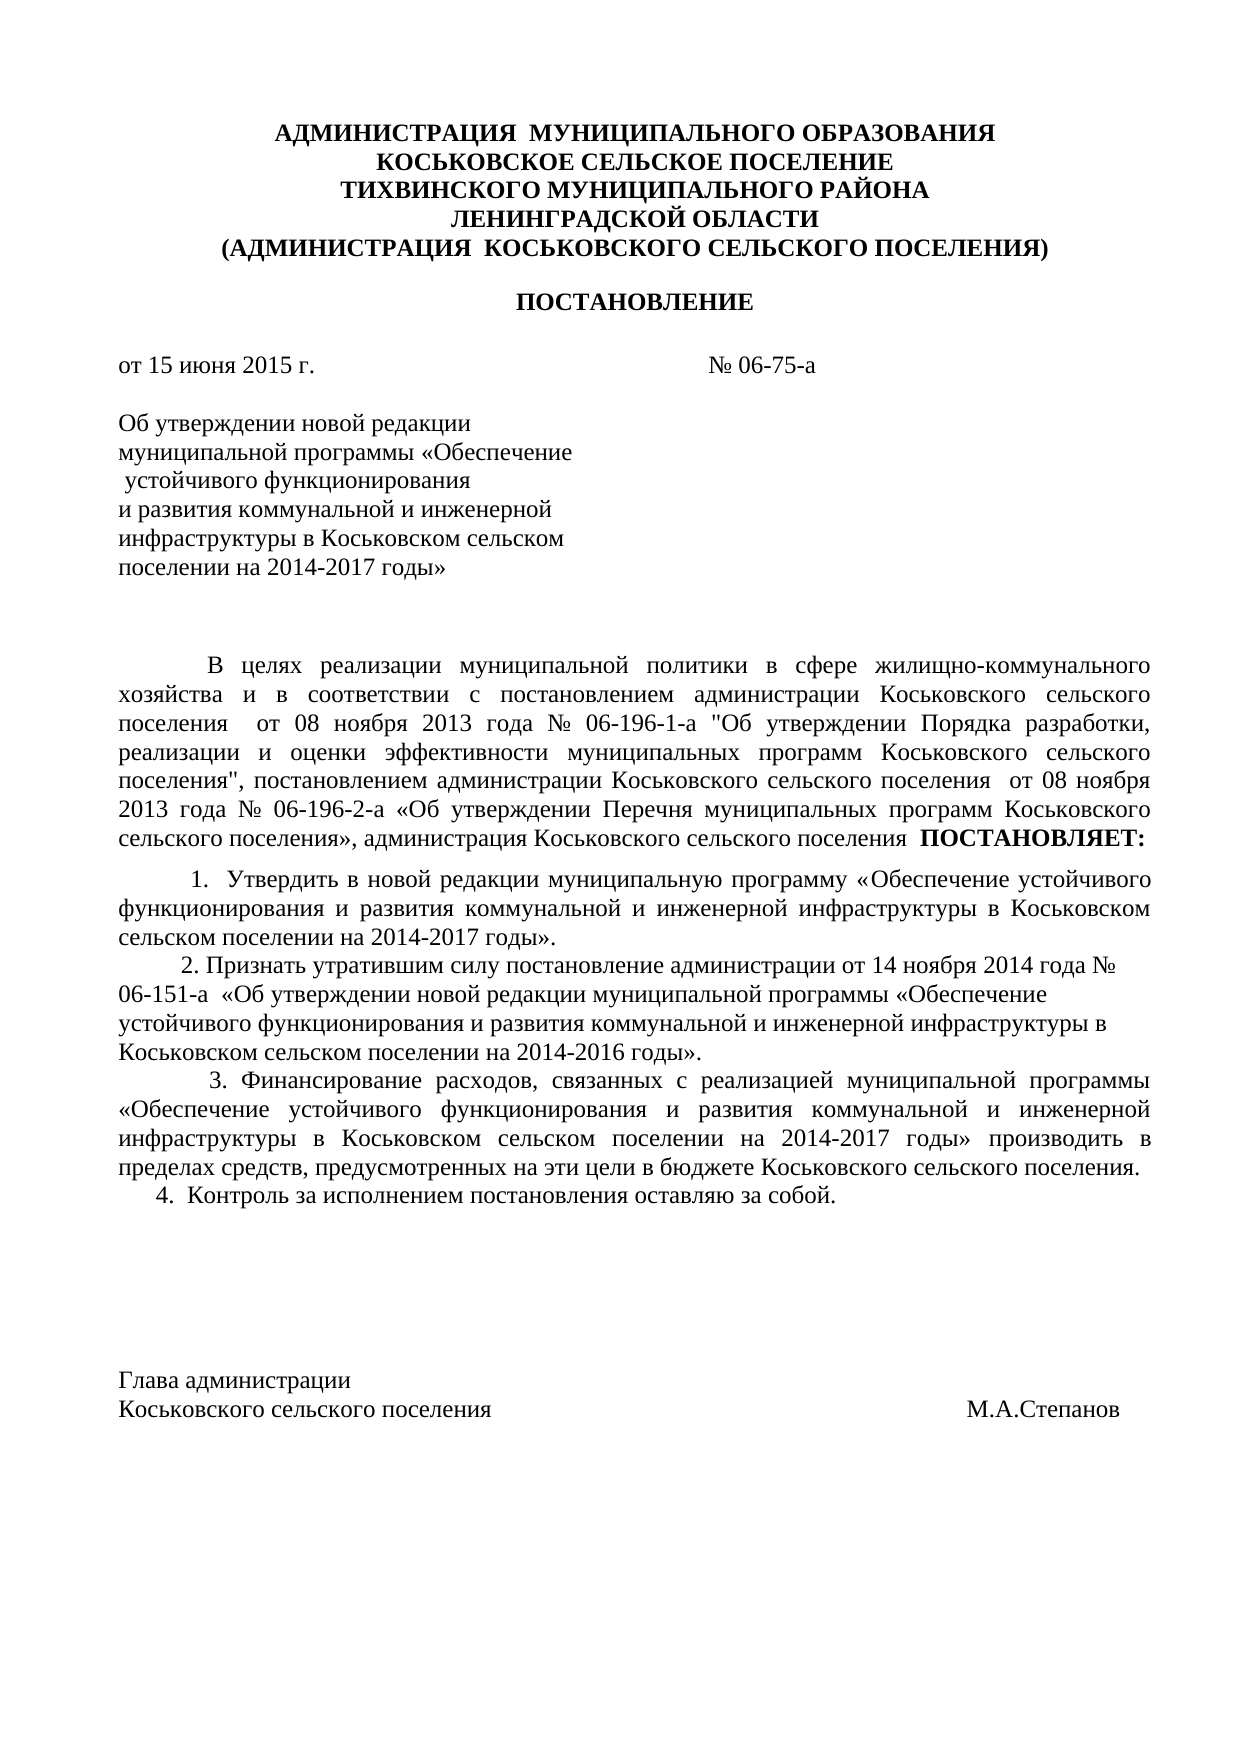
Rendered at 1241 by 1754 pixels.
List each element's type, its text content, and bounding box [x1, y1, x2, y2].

text 3. Финансирование расходов, связанных с реализацией муниципальной программы «Обеспечение устойчивого функционирования и развития коммунальной и инженерной инфраструктуры в Коськовском сельском поселении на 2014-2017 годы» производить в пределах средств, предусмотренных на эти цели в бюджете Коськовского сельского поселения. [118, 1066, 1152, 1181]
text и развития коммунальной и инженерной [118, 494, 1152, 523]
text инфраструктуры в Коськовском сельском [118, 523, 1152, 552]
text от 15 июня . № 06-75-а [118, 351, 1152, 379]
title Ленинградской области [118, 204, 1152, 233]
text 1. Утвердить в новой редакции муниципальную программу «Обеспечение устойчивого функционирования и развития коммунальной и инженерной инфраструктуры в Коськовском сельском поселении на 2014-2017 годы». [118, 864, 1152, 951]
text 4. Контроль за исполнением постановления оставляю за собой. [118, 1181, 1152, 1209]
subtitle ПОСТАНОВЛЕНИЕ [118, 287, 1152, 316]
text устойчивого функционирования [118, 466, 1152, 494]
title ТихвинскОГО МУНИЦИПАЛЬНОГО районА [118, 176, 1152, 204]
title АДминистрациЯ муниципального образования [118, 118, 1152, 147]
text поселении на 2014-2017 годы» [118, 552, 1152, 581]
text муниципальной программы «Обеспечение [118, 437, 1152, 466]
text Об утверждении новой редакции [118, 408, 1152, 437]
title КОСЬКОВСКОЕ СЕЛЬСКОЕ ПОСЕЛЕНИЕ [118, 147, 1152, 176]
text 2. Признать утратившим силу постановление администрации от 14 ноября 2014 года № 06-151-а «Об утверждении новой редакции муниципальной программы «Обеспечение устойчивого функционирования и развития коммунальной и инженерной инфраструктуры в Коськовском сельском поселении на 2014-2016 годы». [118, 951, 1152, 1066]
text Коськовского сельского поселения М.А.Степанов [118, 1394, 1152, 1423]
text (АДМИНИСТРАЦИЯ КОСЬКОВСКОГО СЕЛЬСКОГО ПОСЕЛЕНИЯ) [118, 233, 1152, 262]
text В целях реализации муниципальной политики в сфере жилищно-коммунального хозяйства и в соответствии с постановлением администрации Коськовского сельского поселения от 08 ноября 2013 года № 06-196-1-а "Об утверждении Порядка разработки, реализации и оценки эффективности муниципальных программ Коськовского сельского поселения", постановлением администрации Коськовского сельского поселения от 08 ноября 2013 года № 06-196-2-а «Об утверждении Перечня муниципальных программ Коськовского сельского поселения», администрация Коськовского сельского поселения ПОСТАНОВЛЯЕТ: [118, 651, 1152, 852]
text Глава администрации [118, 1366, 1152, 1394]
